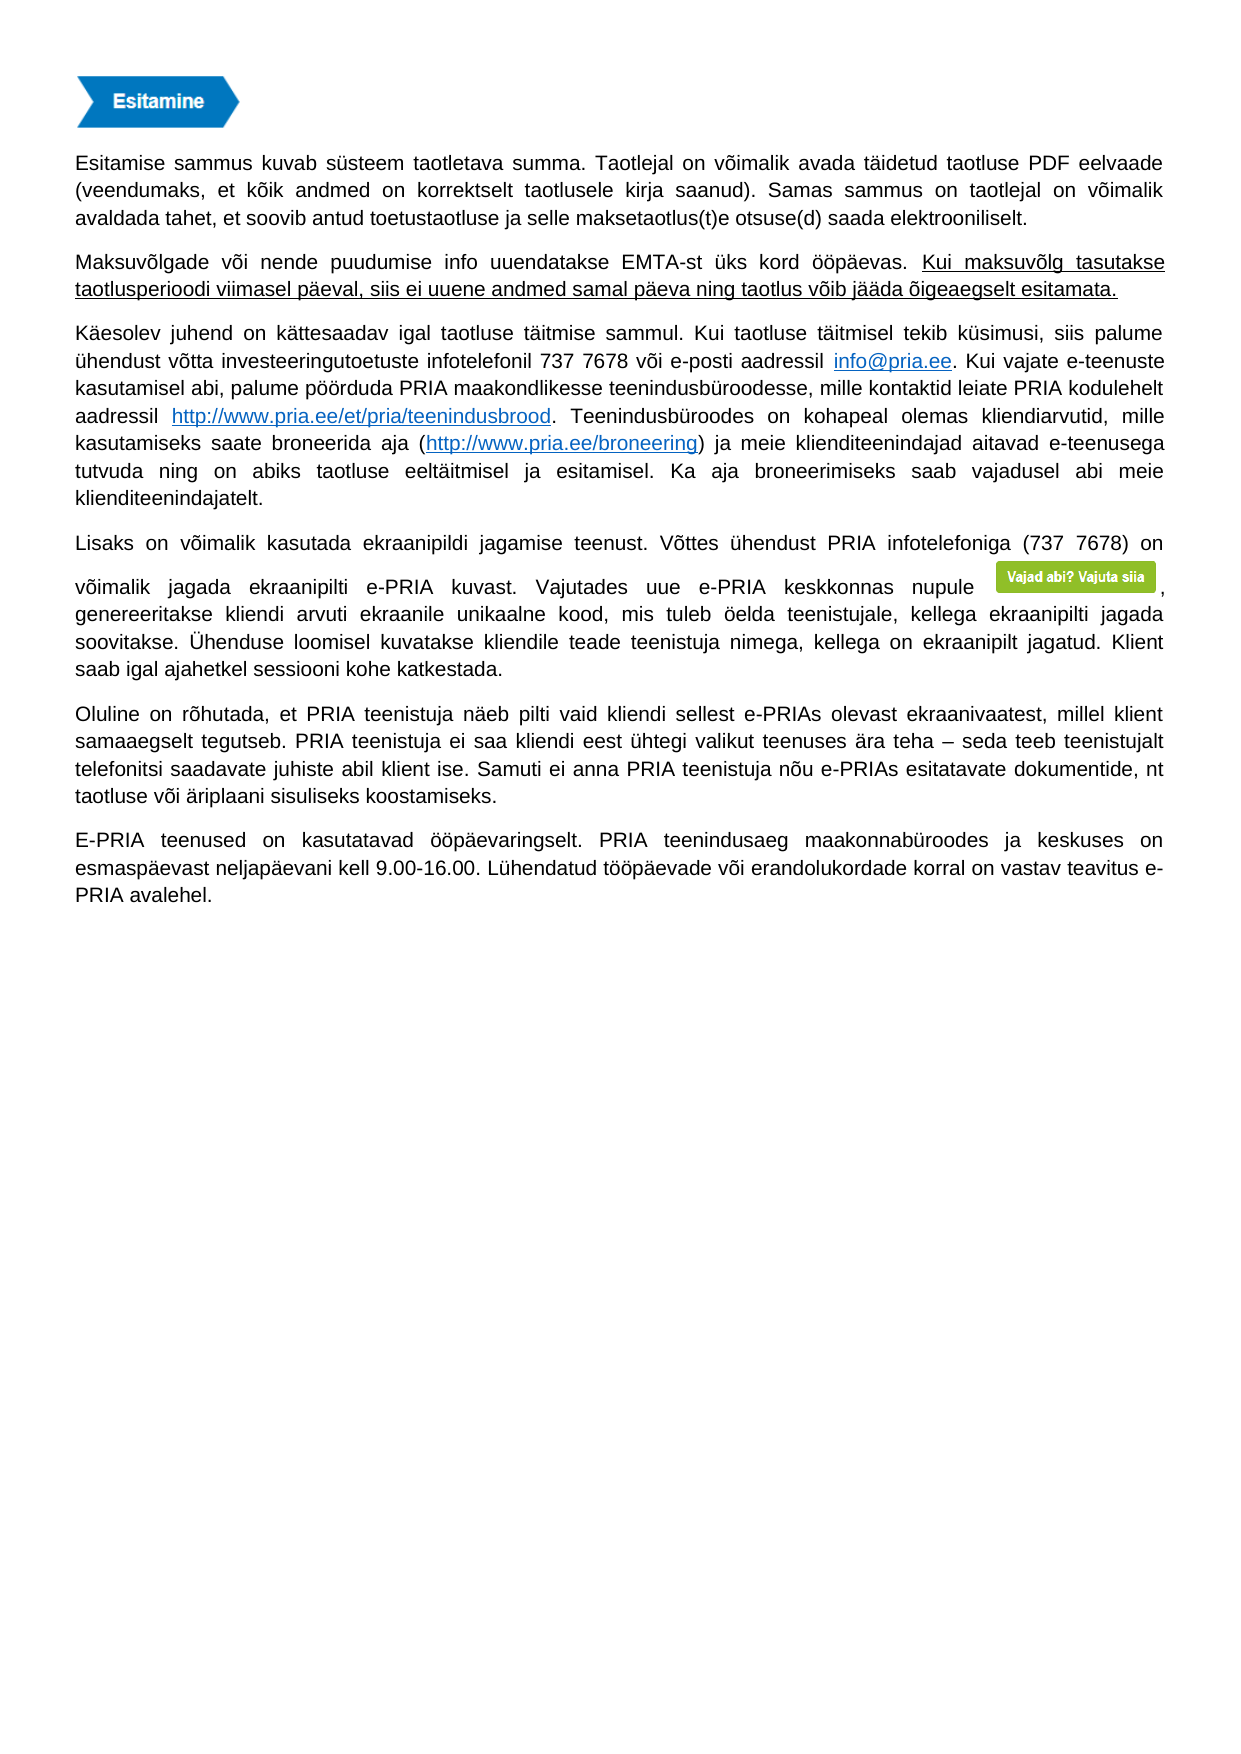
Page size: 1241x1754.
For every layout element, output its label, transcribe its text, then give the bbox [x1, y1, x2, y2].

text Lisaks on võimalik kasutada ekraanipildi jagamise teenust. Võttes ühendust PRIA infotelefoniga (737 7678) on võimalik jagada ekraanipilti e-PRIA kuvast. Vajutades uue e-PRIA keskkonnas nupule , genereeritakse kliendi arvuti ekraanile unikaalne kood, mis tuleb öelda teenistujale, kellega ekraanipilti jagada soovitakse. Ühenduse loomisel kuvatakse kliendile teade teenistuja nimega, kellega on ekraanipilt jagatud. Klient saab igal ajahetkel sessiooni kohe katkestada. [75, 530, 1165, 681]
text Esitamise sammus kuvab süsteem taotletava summa. Taotlejal on võimalik avada täidetud taotluse PDF eelvaade (veendumaks, et kõik andmed on korrektselt taotlusele kirja saanud). Samas sammus on taotlejal on võimalik avaldada tahet, et soovib antud toetustaotluse ja selle maksetaotlus(t)e otsuse(d) saada elektrooniliselt. [75, 150, 1165, 229]
text Käesolev juhend on kättesaadav igal taotluse täitmise sammul. Kui taotluse täitmisel tekib küsimusi, siis palume ühendust võtta investeeringutoetuste infotelefonil 737 7678 või e-posti aadressil info@pria.ee. Kui vajate e-teenuste kasutamisel abi, palume pöörduda PRIA maakondlikesse teenindusbüroodesse, mille kontaktid leiate PRIA kodulehelt aadressil http://www.pria.ee/et/pria/teenindusbrood. Teenindusbüroodes on kohapeal olemas kliendiarvutid, mille kasutamiseks saate broneerida aja (http://www.pria.ee/broneering) ja meie klienditeenindajad aitavad e-teenusega tutvuda ning on abiks taotluse eeltäitmisel ja esitamisel. Ka aja broneerimiseks saab vajadusel abi meie klienditeenindajatelt. [75, 321, 1165, 510]
text Oluline on rõhutada, et PRIA teenistuja näeb pilti vaid kliendi sellest e-PRIAs olevast ekraanivaatest, millel klient samaaegselt tegutseb. PRIA teenistuja ei saa kliendi eest ühtegi valikut teenuses ära teha – seda teeb teenistujalt telefonitsi saadavate juhiste abil klient ise. Samuti ei anna PRIA teenistuja nõu e-PRIAs esitatavate dokumentide, nt taotluse või äriplaani sisuliseks koostamiseks. [75, 701, 1165, 808]
text Maksuvõlgade või nende puudumise info uuendatakse EMTA-st üks kord ööpäevas. Kui maksuvõlg tasutakse taotlusperioodi viimasel päeval, siis ei uuene andmed samal päeva ning taotlus võib jääda õigeaegselt esitamata. [75, 249, 1165, 301]
text E-PRIA teenused on kasutatavad ööpäevaringselt. PRIA teenindusaeg maakonnabüroodes ja keskuses on esmaspäevast neljapäevani kell 9.00-16.00. Lühendatud tööpäevade või erandolukordade korral on vastav teavitus e-PRIA avalehel. [75, 828, 1165, 907]
picture [75, 75, 242, 130]
picture [993, 557, 1160, 595]
